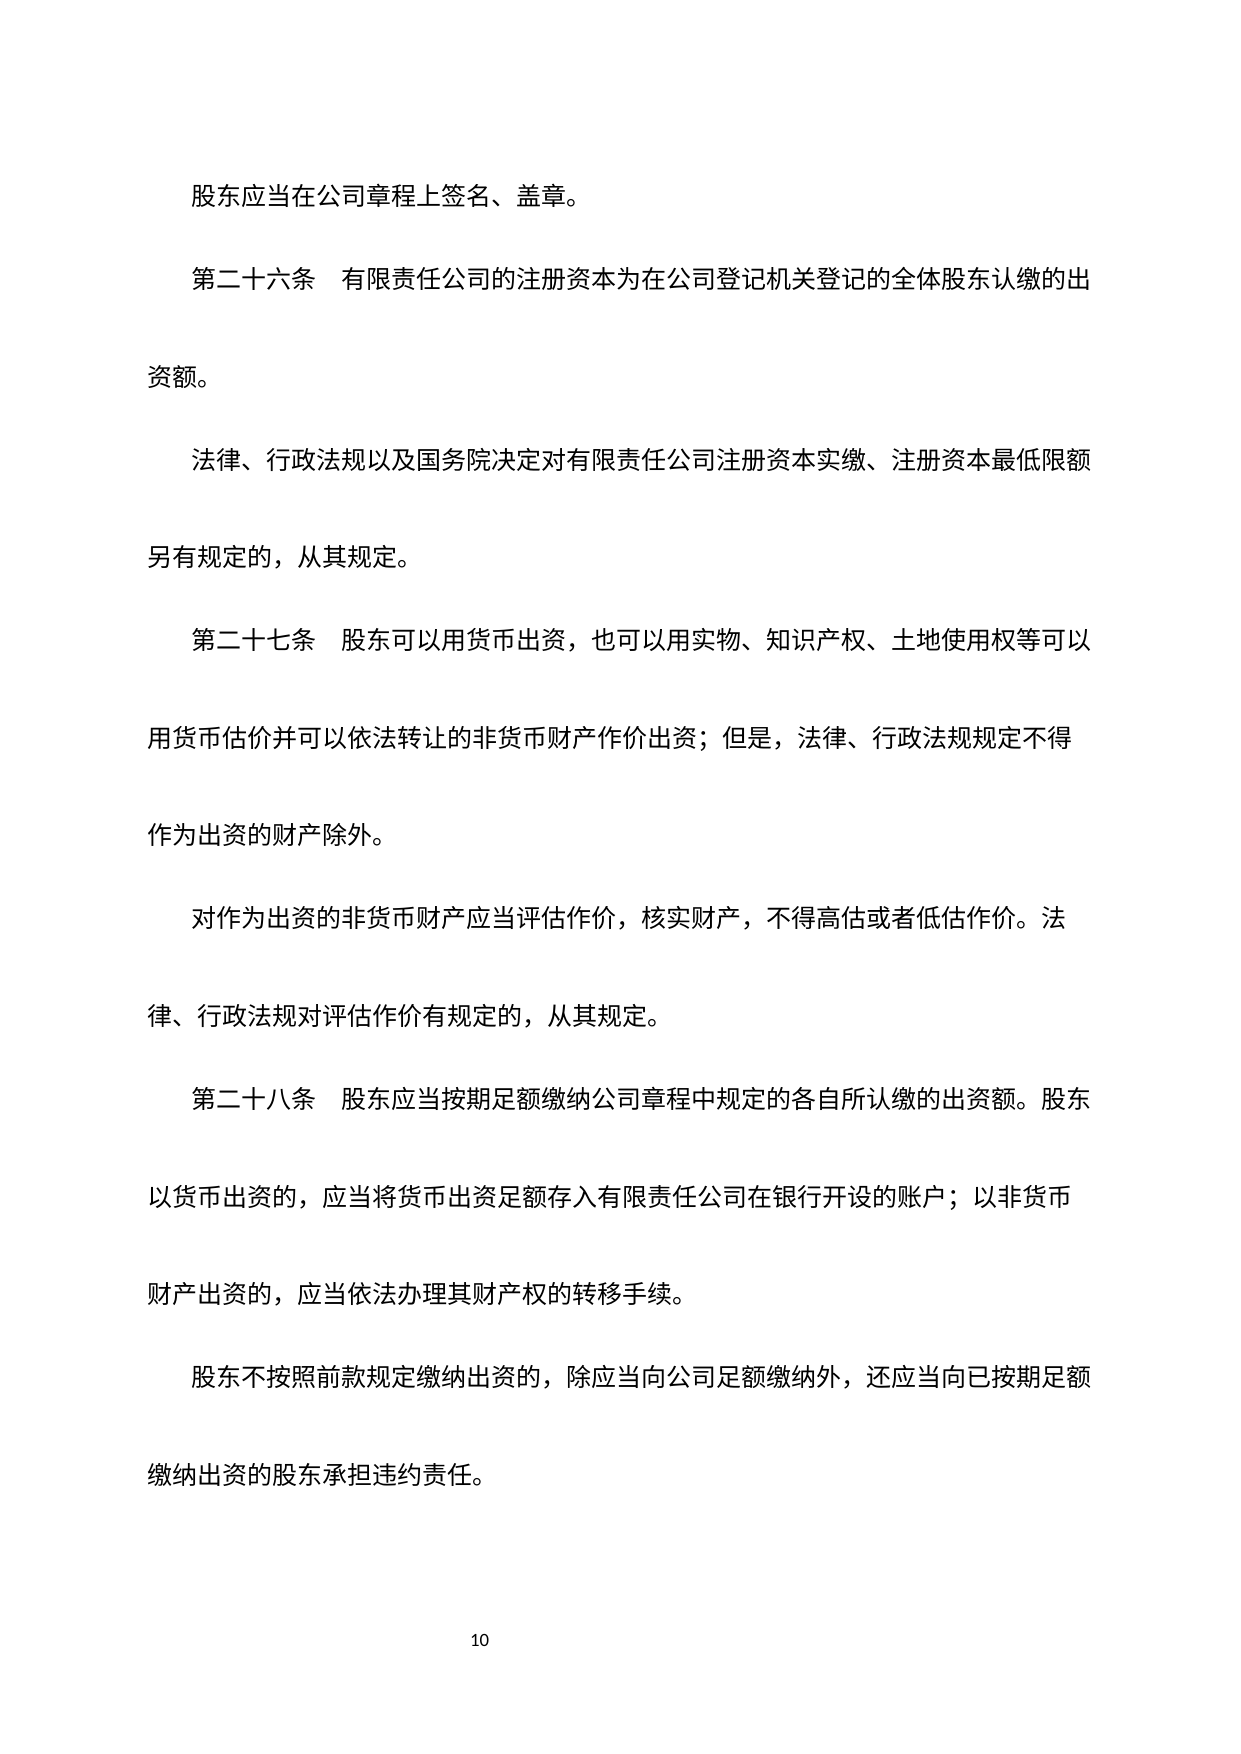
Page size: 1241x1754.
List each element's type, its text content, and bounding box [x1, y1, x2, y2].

text 第二十八条 股东应当按期足额缴纳公司章程中规定的各自所认缴的出资额。股东以货币出资的，应当将货币出资足额存入有限责任公司在银行开设的账户；以非货币财产出资的，应当依法办理其财产权的转移手续。 [148, 1065, 1093, 1325]
text 第二十六条 有限责任公司的注册资本为在公司登记机关登记的全体股东认缴的出资额。 [148, 245, 1093, 408]
text 第二十七条 股东可以用货币出资，也可以用实物、知识产权、土地使用权等可以用货币估价并可以依法转让的非货币财产作价出资；但是，法律、行政法规规定不得作为出资的财产除外。 [148, 606, 1093, 866]
text 股东应当在公司章程上签名、盖章。 [148, 162, 1093, 227]
text 对作为出资的非货币财产应当评估作价，核实财产，不得高估或者低估作价。法律、行政法规对评估作价有规定的，从其规定。 [148, 884, 1093, 1047]
text 股东不按照前款规定缴纳出资的，除应当向公司足额缴纳外，还应当向已按期足额缴纳出资的股东承担违约责任。 [148, 1343, 1093, 1506]
text 法律、行政法规以及国务院决定对有限责任公司注册资本实缴、注册资本最低限额另有规定的，从其规定。 [148, 426, 1093, 588]
